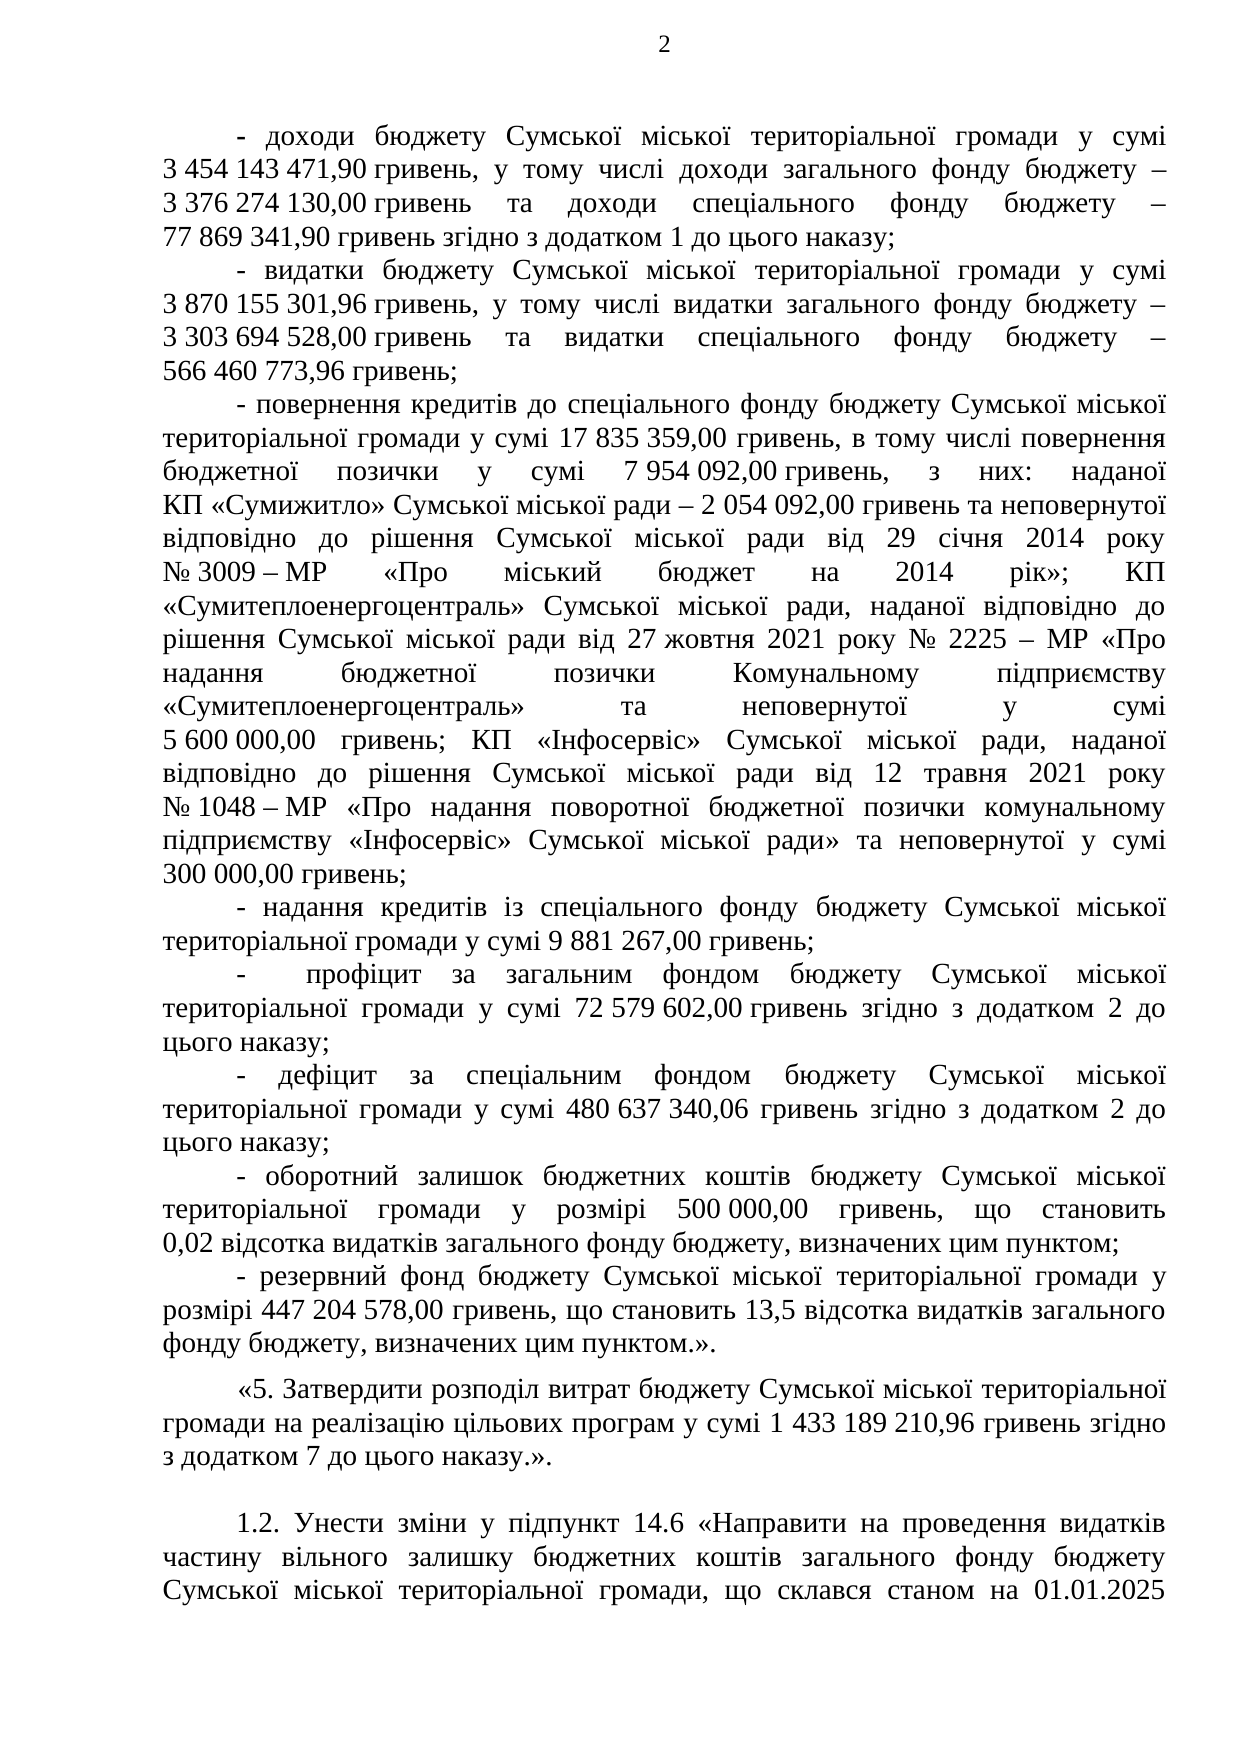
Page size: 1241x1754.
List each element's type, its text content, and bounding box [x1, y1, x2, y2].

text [162, 1505, 1166, 1606]
text «5. Затвердити розподіл витрат бюджету Сумської міської територіальної громади на реалізацію цільових програм у сумі 1 433 189 210,96 гривень згідно з додатком 7 до цього наказу.». [162, 1371, 1166, 1472]
text - дефіцит за спеціальним фондом бюджету Сумської міської територіальної громади у сумі 480 637 340,06 гривень згідно з додатком 2 до цього наказу; [162, 1057, 1166, 1158]
text - повернення кредитів до спеціального фонду бюджету Сумської міської територіальної громади у сумі 17 835 359,00 гривень, в тому числі повернення бюджетної позички у сумі 7 954 092,00 гривень, з них: наданої КП «Сумижитло» Сумської міської ради – 2 054 092,00 гривень та неповернутої відповідно до рішення Сумської міської ради від 29 січня 2014 року № 3009 – МР «Про міський бюджет на 2014 рік»; КП «Сумитеплоенергоцентраль» Сумської міської ради, наданої відповідно до рішення Сумської міської ради від 27 жовтня 2021 року № 2225 – МР «Про надання бюджетної позички Комунальному підприємству «Сумитеплоенергоцентраль» та неповернутої у сумі 5 600 000,00 гривень; КП «Інфосервіс» Сумської міської ради, наданої відповідно до рішення Сумської міської ради від 12 травня 2021 року № 1048 – МР «Про надання поворотної бюджетної позички комунальному підприємству «Інфосервіс» Сумської міської ради» та неповернутої у сумі 300 000,00 гривень; [162, 386, 1166, 889]
text - видатки бюджету Сумської міської територіальної громади у сумі 3 870 155 301,96 гривень, у тому числі видатки загального фонду бюджету – 3 303 694 528,00 гривень та видатки спеціального фонду бюджету – 566 460 773,96 гривень; [162, 252, 1166, 386]
text - доходи бюджету Сумської міської територіальної громади у сумі 3 454 143 471,90 гривень, у тому числі доходи загального фонду бюджету – 3 376 274 130,00 гривень та доходи спеціального фонду бюджету – 77 869 341,90 гривень згідно з додатком 1 до цього наказу; [162, 118, 1166, 252]
text - резервний фонд бюджету Сумської міської територіальної громади у розмірі 447 204 578,00 гривень, що становить 13,5 відсотка видатків загального фонду бюджету, визначених цим пунктом.». [162, 1258, 1166, 1359]
text - оборотний залишок бюджетних коштів бюджету Сумської міської територіальної громади у розмірі 500 000,00 гривень, що становить 0,02 відсотка видатків загального фонду бюджету, визначених цим пунктом; [162, 1158, 1166, 1258]
text - профіцит за загальним фондом бюджету Сумської міської територіальної громади у сумі 72 579 602,00 гривень згідно з додатком 2 до цього наказу; [162, 957, 1166, 1057]
text - надання кредитів із спеціального фонду бюджету Сумської міської територіальної громади у сумі 9 881 267,00 гривень; [162, 889, 1166, 957]
